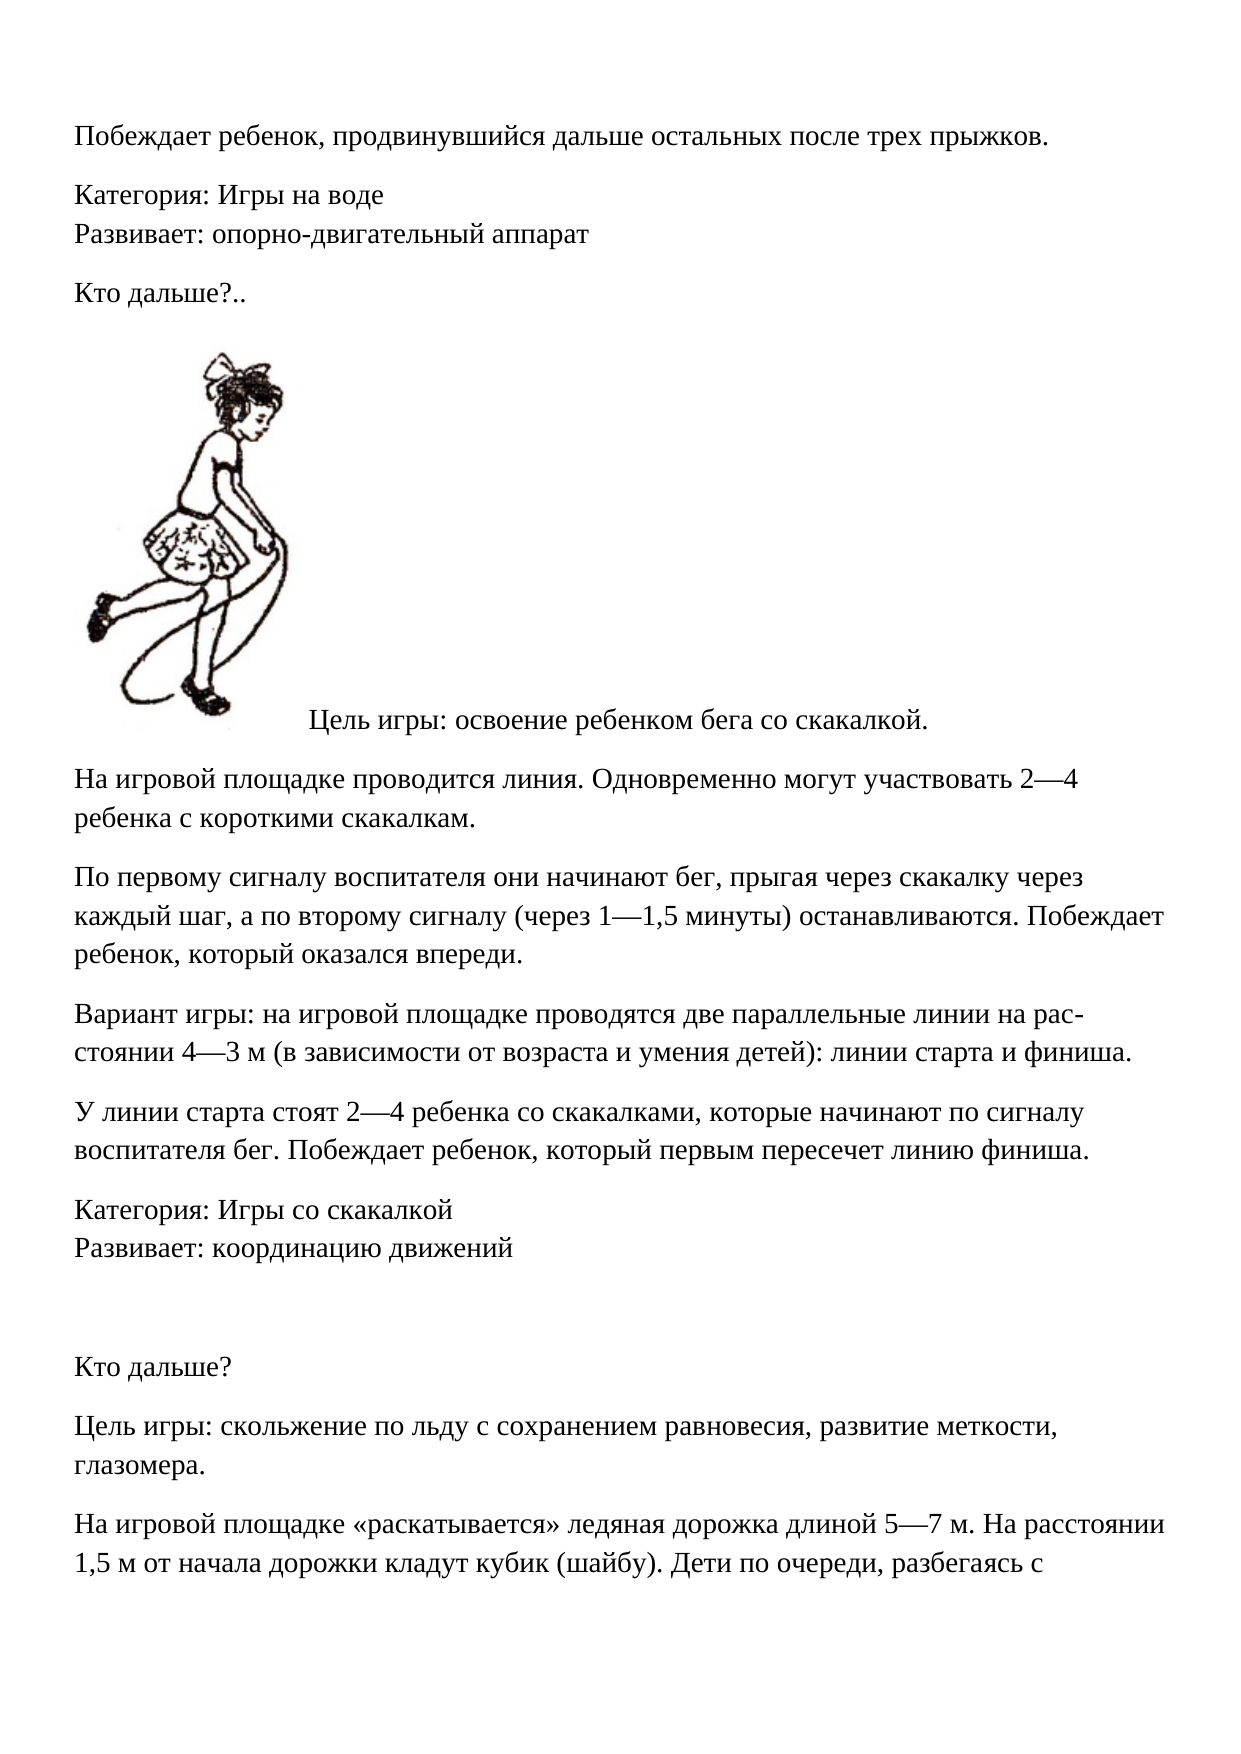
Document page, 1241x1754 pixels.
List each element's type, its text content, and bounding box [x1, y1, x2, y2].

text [74, 1506, 1166, 1578]
text Категория: Игры на воде Развивает: опорно-двигательный аппарат [74, 177, 1166, 249]
text Цель игры: освоение ребенком бега со скакалкой. [74, 335, 1166, 736]
text На игровой площадке проводится линия. Одновременно могут участвовать 2—4 ребенка с короткими скакалкам. [74, 762, 1166, 834]
text Побеждает ребенок, продвинувшийся дальше остальных после трех прыжков. [74, 118, 1166, 152]
text По первому сигналу воспитателя они начинают бег, прыгая через скакалку через каждый шаг, а по второму сигналу (через 1—1,5 минуты) останавливаются. Побеждает ребенок, который оказался впереди. [74, 859, 1166, 970]
text Кто дальше?.. [74, 275, 1166, 309]
text У линии старта стоят 2—4 ребенка со скакалками, которые начинают по сигналу воспитателя бег. Побеждает ребенок, который первым пересечет линию финиша. [74, 1094, 1166, 1166]
text Вариант игры: на игровой площадке проводятся две параллельные линии на расстоянии 4—3 м (в зависимости от возраста и умения детей): линии старта и финиша. [74, 996, 1166, 1068]
text Цель игры: скольжение по льду с сохранением равновесия, развитие меткости, глазомера. [74, 1408, 1166, 1481]
picture [73, 334, 309, 730]
text Кто дальше? [74, 1349, 1166, 1383]
text Категория: Игры со скакалкой Развивает: координацию движений [74, 1192, 1166, 1264]
